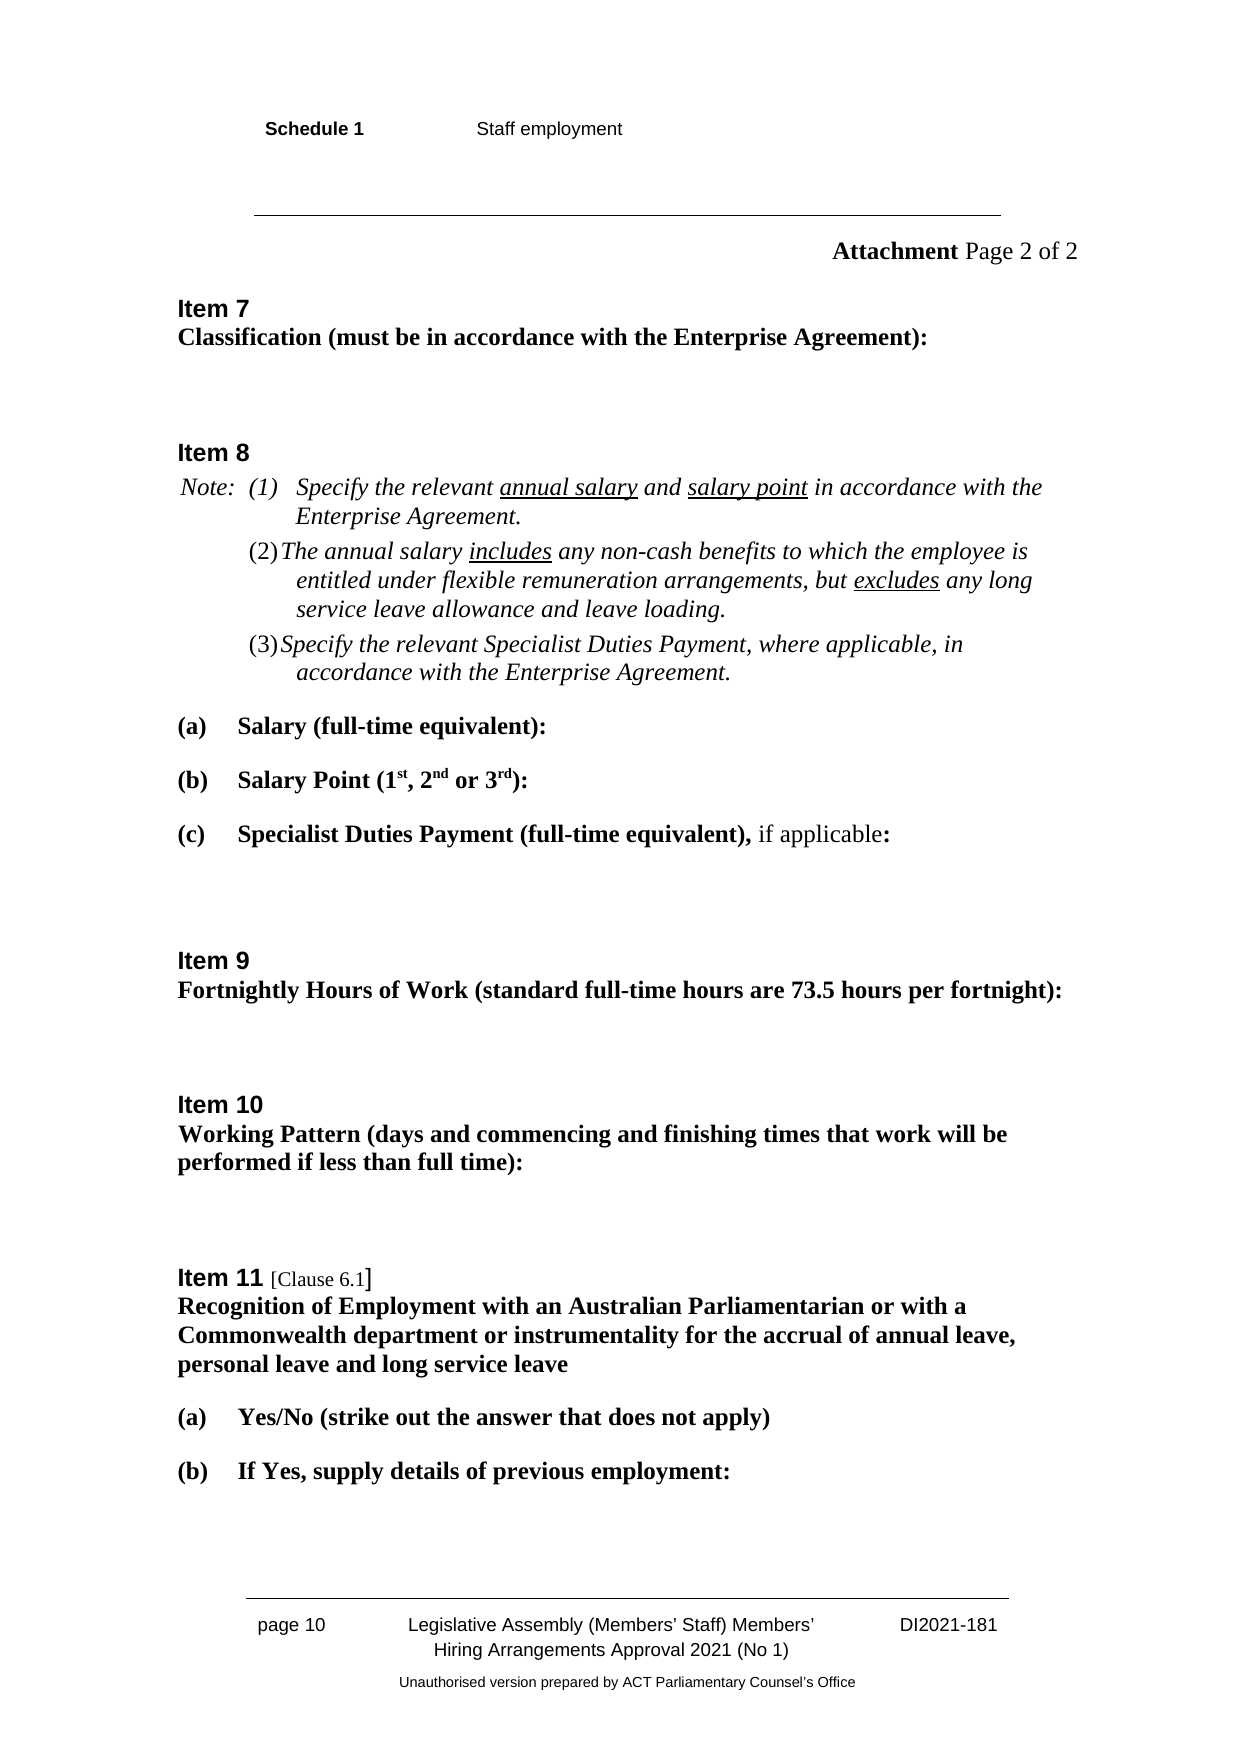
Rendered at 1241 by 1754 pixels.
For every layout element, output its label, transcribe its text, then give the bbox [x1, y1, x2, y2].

list Specify the relevant Specialist Duties Payment, where applicable, in accordance with the Enterprise Agreement. [249, 629, 1078, 686]
text (a) Salary (full-time equivalent): [177, 711, 1078, 740]
text Working Pattern (days and commencing and finishing times that work will be performed if less than full time): [177, 1119, 1078, 1176]
subtitle Attachment Page 2 of 2 [177, 236, 1078, 265]
text (c) Specialist Duties Payment (full-time equivalent), if applicable: [177, 819, 1078, 847]
subtitle Item 9 [177, 946, 1078, 975]
text Classification (must be in accordance with the Enterprise Agreement): [177, 322, 1078, 351]
subtitle Item 7 [177, 294, 1078, 322]
subtitle Item 8 [177, 437, 1078, 466]
text Note: (1) Specify the relevant annual salary and salary point in accordance with the [180, 472, 1078, 501]
text (b) Salary Point (1st, 2nd or 3rd): [177, 765, 1078, 794]
text Fortnightly Hours of Work (standard full-time hours are 73.5 hours per fortnight): [177, 975, 1078, 1004]
list The annual salary includes any non-cash benefits to which the employee is entitled under flexible remuneration arrangements, but excludes any long service leave allowance and leave loading. [249, 536, 1078, 622]
subtitle Item 10 [177, 1090, 1078, 1119]
text Recognition of Employment with an Australian Parliamentarian or with a Commonwealth department or instrumentality for the accrual of annual leave, personal leave and long service leave [177, 1291, 1078, 1377]
text (b) If Yes, supply details of previous employment: [177, 1456, 1078, 1485]
text Enterprise Agreement. [252, 501, 1078, 530]
text (a) Yes/No (strike out the answer that does not apply) [177, 1402, 1078, 1431]
subtitle Item 11 [Clause 6.1] [177, 1262, 1078, 1291]
